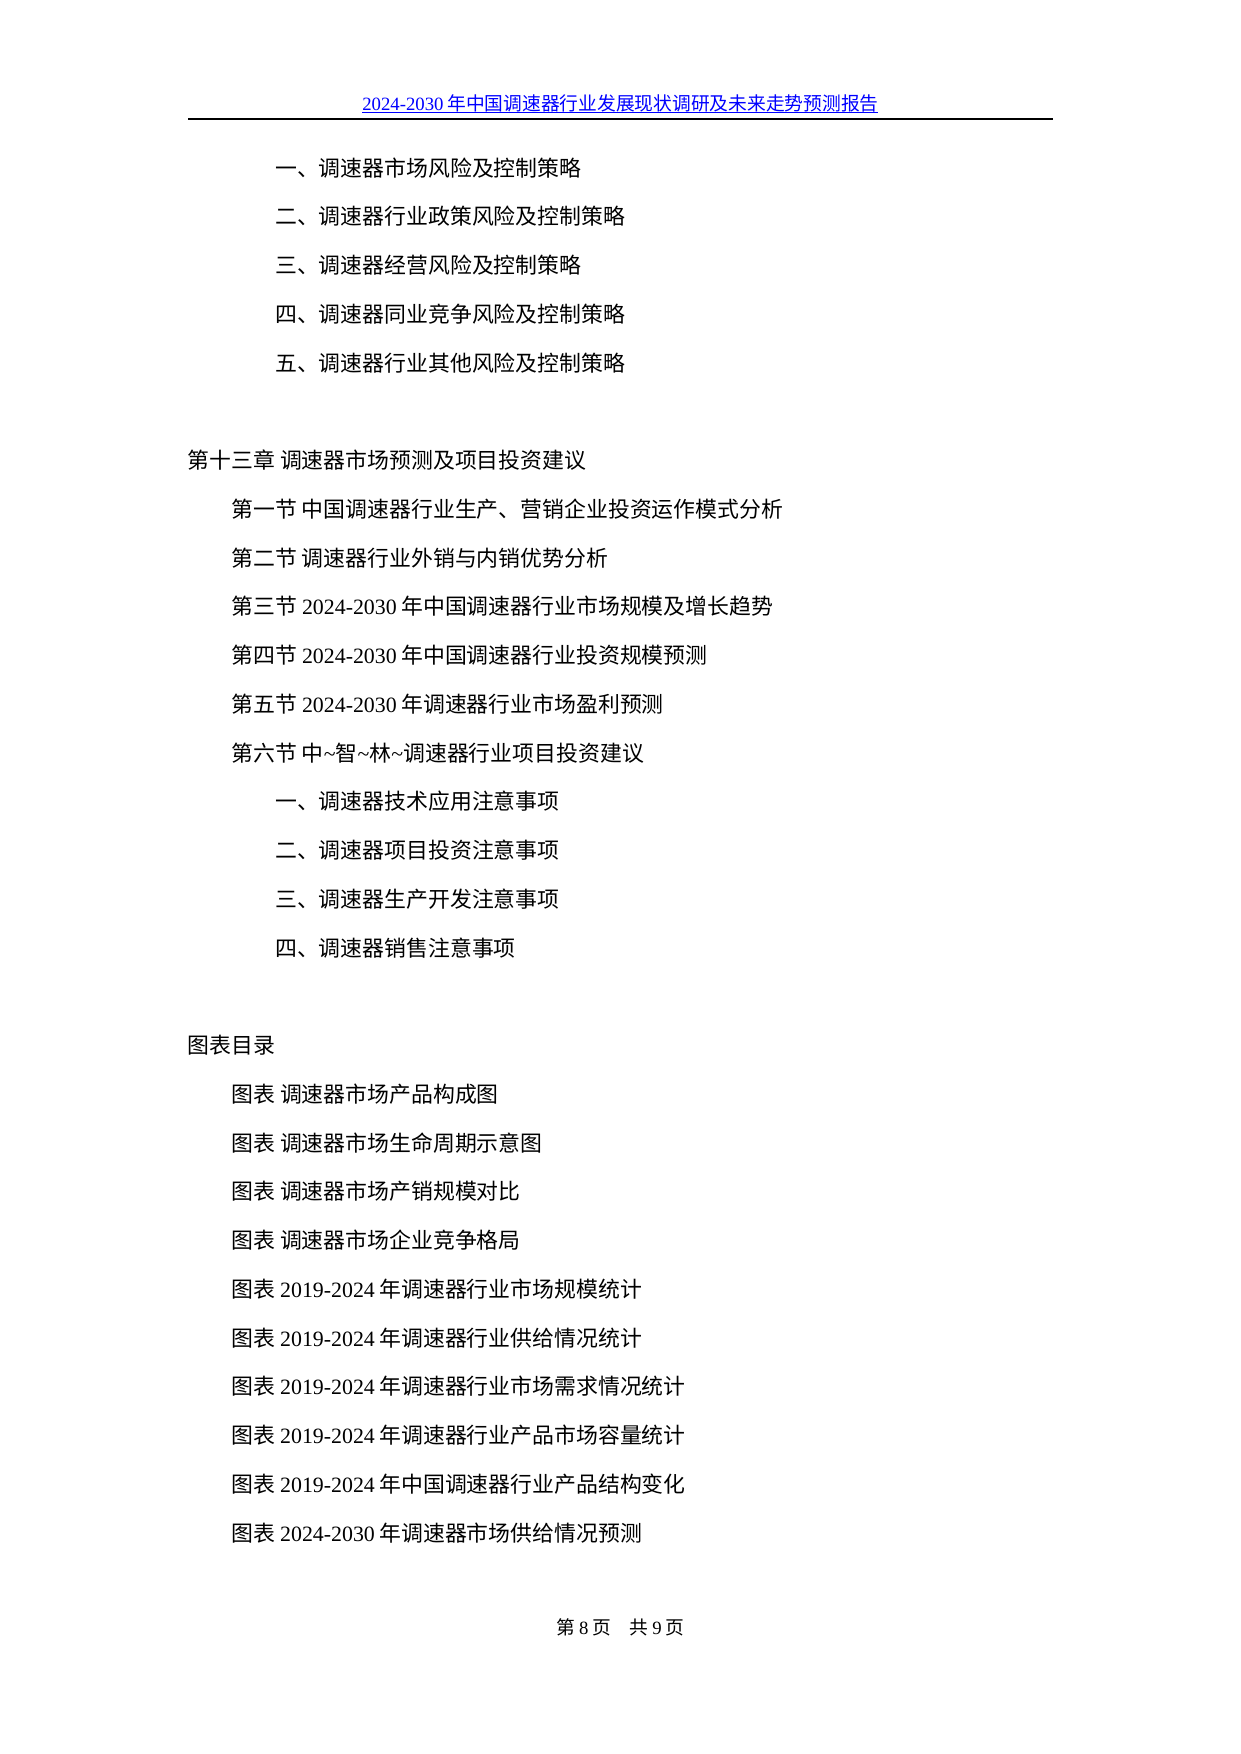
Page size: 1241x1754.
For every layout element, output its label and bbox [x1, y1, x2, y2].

text [187, 150, 1053, 1548]
